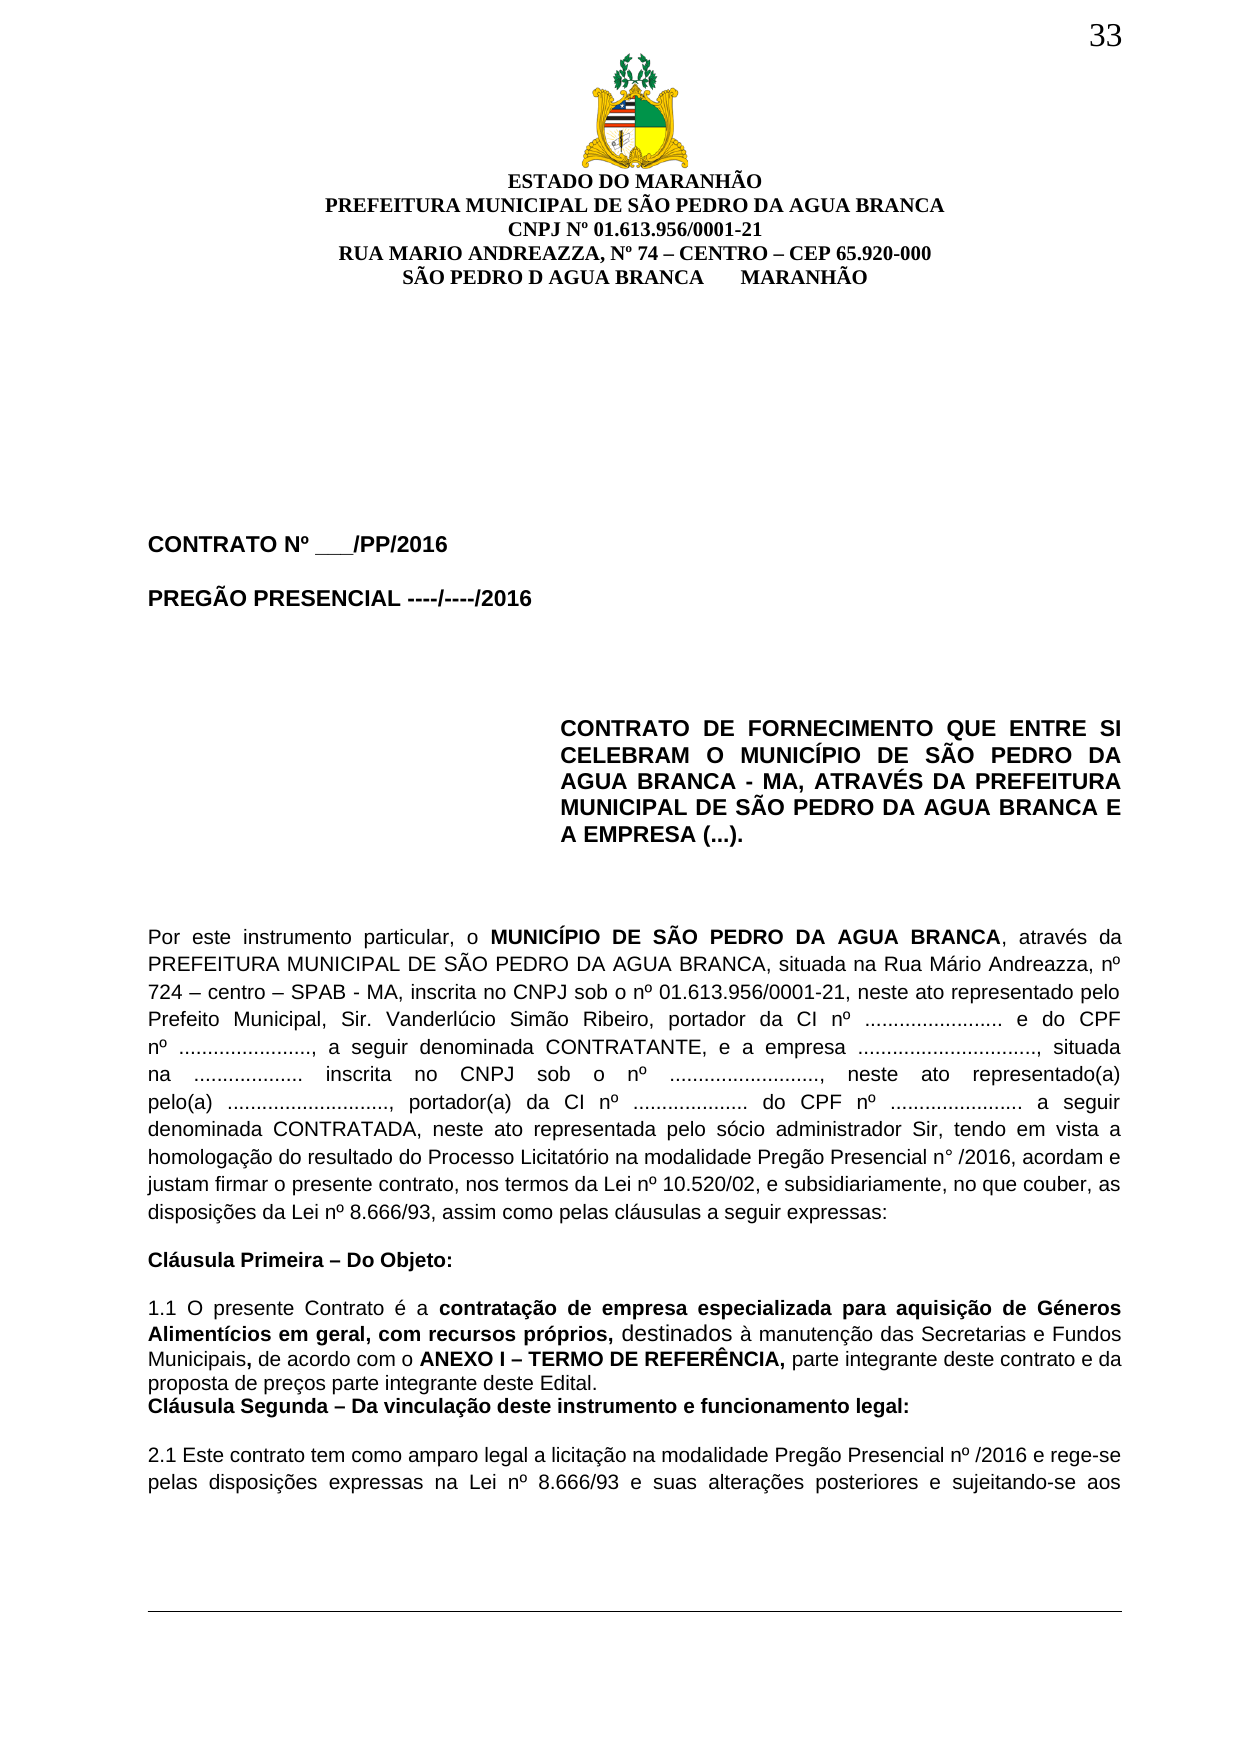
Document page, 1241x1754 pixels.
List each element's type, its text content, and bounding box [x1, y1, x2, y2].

text Cláusula Primeira – Do Objeto: [148, 1248, 1122, 1272]
picture [581, 53, 689, 169]
text CONTRATO DE FORNECIMENTO QUE ENTRE SI CELEBRAM O MUNICÍPIO DE SÃO PEDRO DA AGUA BRANCA - MA, ATRAVÉS DA PREFEITURA MUNICIPAL DE SÃO PEDRO DA AGUA BRANCA E A EMPRESA (...). [560, 715, 1122, 847]
text CONTRATO Nº ___/PP/2016 [148, 531, 1122, 557]
text Cláusula Segunda – Da vinculação deste instrumento e funcionamento legal: [148, 1394, 1122, 1418]
text Por este instrumento particular, o MUNICÍPIO DE SÃO PEDRO DA AGUA BRANCA, através da PREFEITURA MUNICIPAL DE SÃO PEDRO DA AGUA BRANCA, situada na Rua Mário Andreazza, nº 724 – centro – SPAB - MA, inscrita no CNPJ sob o nº 01.613.956/0001-21, neste ato representado pelo Prefeito Municipal, Sir. Vanderlúcio Simão Ribeiro, portador da CI nº ........................ e do CPF nº ......................., a seguir denominada CONTRATANTE, e a empresa ..............................., situada na ................... inscrita no CNPJ sob o nº .........................., neste ato representado(a) pelo(a) ............................, portador(a) da CI nº .................... do CPF nº ....................... a seguir denominada CONTRATADA, neste ato representada pelo sócio administrador Sir, tendo em vista a homologação do resultado do Processo Licitatório na modalidade Pregão Presencial n° /2016, acordam e justam firmar o presente contrato, nos termos da Lei nº 10.520/02, e subsidiariamente, no que couber, as disposições da Lei nº 8.666/93, assim como pelas cláusulas a seguir expressas: [148, 924, 1122, 1223]
text 1.1 O presente Contrato é a contratação de empresa especializada para aquisição de Géneros Alimentícios em geral, com recursos próprios, destinados à manutenção das Secretarias e Fundos Municipais, de acordo com o ANEXO I – TERMO DE REFERÊNCIA, parte integrante deste contrato e da proposta de preços parte integrante deste Edital. [148, 1296, 1122, 1394]
text PREGÃO PRESENCIAL ----/----/2016 [148, 585, 1122, 612]
